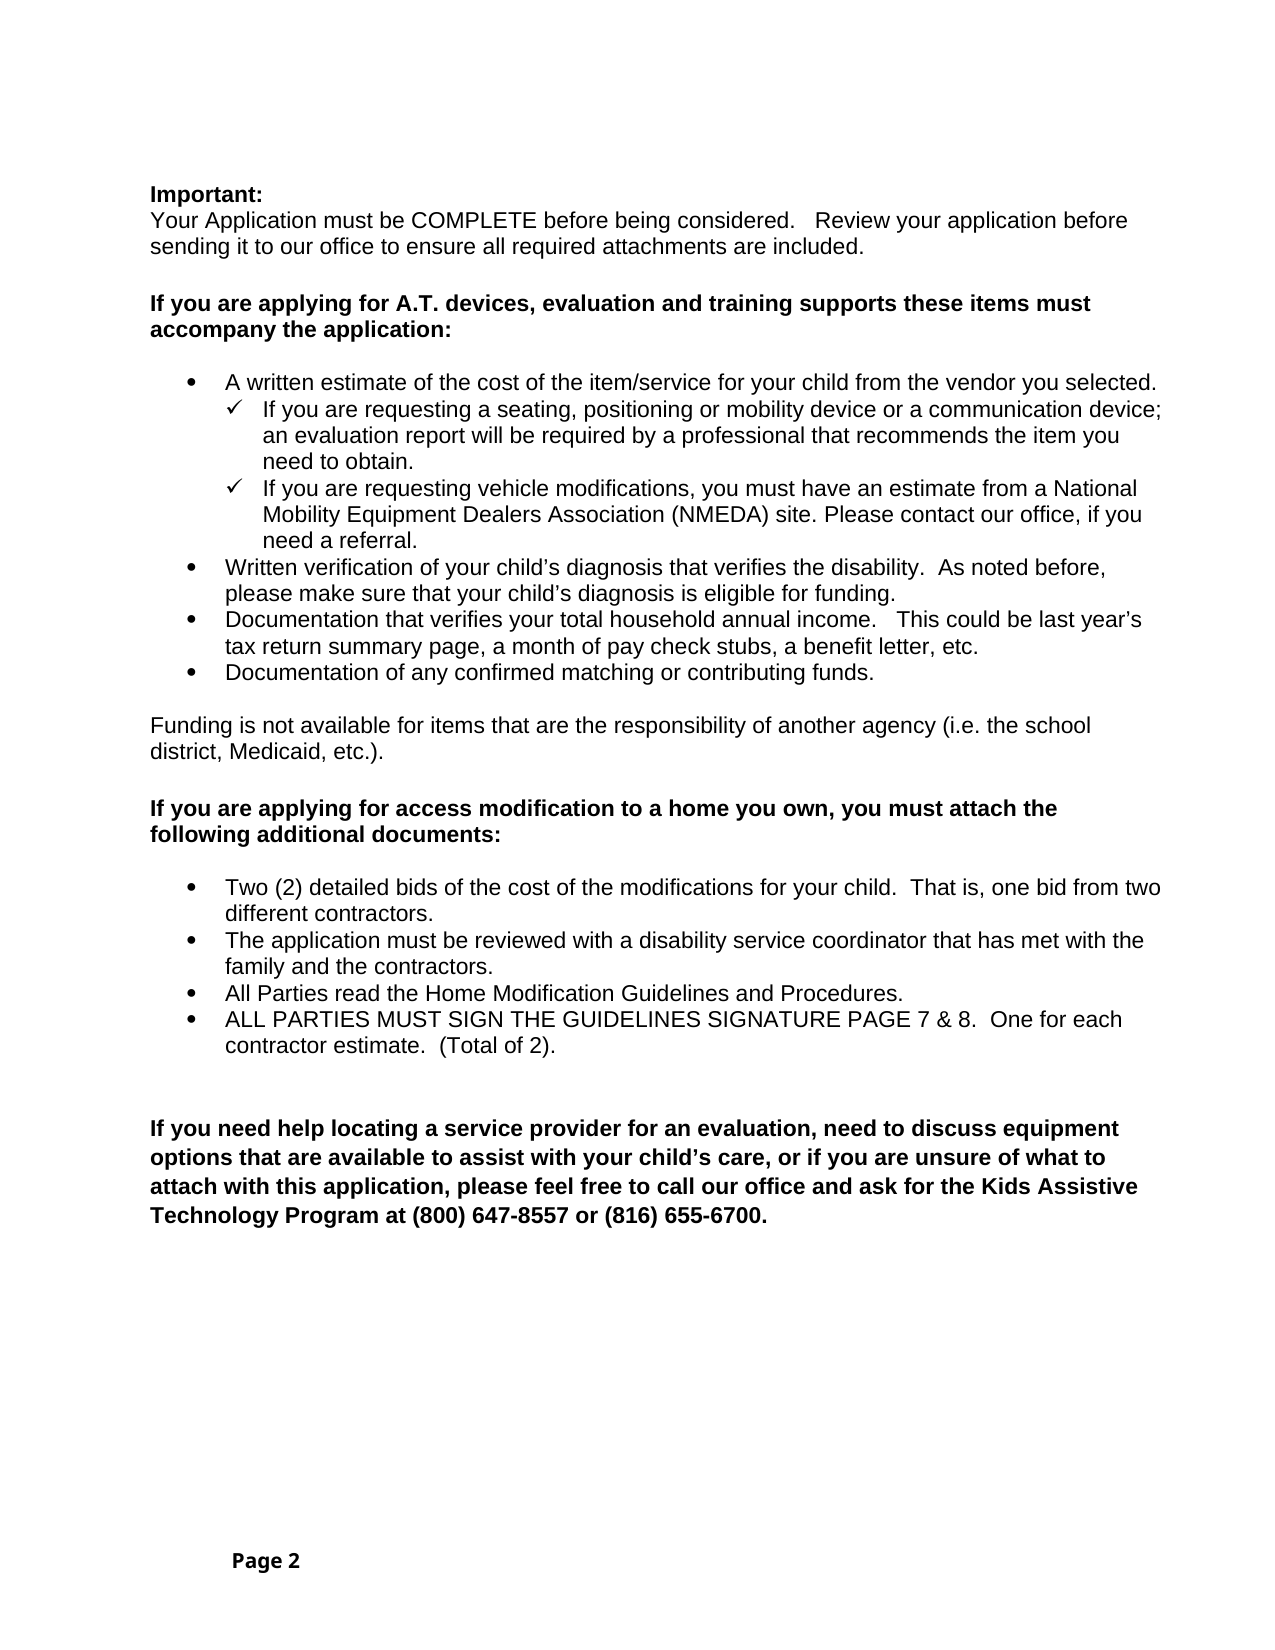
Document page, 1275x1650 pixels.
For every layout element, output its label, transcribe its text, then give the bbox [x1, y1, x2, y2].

text Your Application must be COMPLETE before being considered. Review your application before sending it to our office to ensure all required attachments are included. [150, 207, 1162, 259]
list Written verification of your child’s diagnosis that verifies the disability. As noted before, please make sure that your child’s diagnosis is eligible for funding. [187, 554, 1162, 606]
list If you are requesting vehicle modifications, you must have an estimate from a National Mobility Equipment Dealers Association (NMEDA) site. Please contact our office, if you need a referral. [225, 474, 1162, 554]
list The application must be reviewed with a disability service coordinator that has met with the family and the contractors. [187, 927, 1162, 979]
subtitle Important: [150, 181, 1162, 207]
text If you need help locating a service provider for an evaluation, need to discuss equipment options that are available to assist with your child’s care, or if you are unsure of what to attach with this application, please feel free to call our office and ask for the Kids Assistive Technology Program at (800) 647-8557 or (816) 655-6700. [150, 1115, 1162, 1229]
list Two (2) detailed bids of the cost of the modifications for your child. That is, one bid from two different contractors. [187, 874, 1162, 927]
list If you are requesting a seating, positioning or mobility device or a communication device; an evaluation report will be required by a professional that recommends the item you need to obtain. [225, 396, 1162, 474]
list All Parties read the Home Modification Guidelines and Procedures. [187, 979, 1162, 1006]
subtitle If you are applying for A.T. devices, evaluation and training supports these items must accompany the application: [150, 290, 1162, 343]
list Documentation that verifies your total household annual income. This could be last year’s tax return summary page, a month of pay check stubs, a benefit letter, etc. [187, 606, 1162, 659]
list ALL PARTIES MUST SIGN THE GUIDELINES SIGNATURE PAGE 7 & 8. One for each contractor estimate. (Total of 2). [187, 1006, 1162, 1058]
text Funding is not available for items that are the responsibility of another agency (i.e. the school district, Medicaid, etc.). [150, 712, 1162, 764]
list A written estimate of the cost of the item/service for your child from the vendor you selected. [187, 369, 1162, 396]
subtitle If you are applying for access modification to a home you own, you must attach the following additional documents: [150, 795, 1162, 848]
list Documentation of any confirmed matching or contributing funds. [187, 659, 1162, 685]
